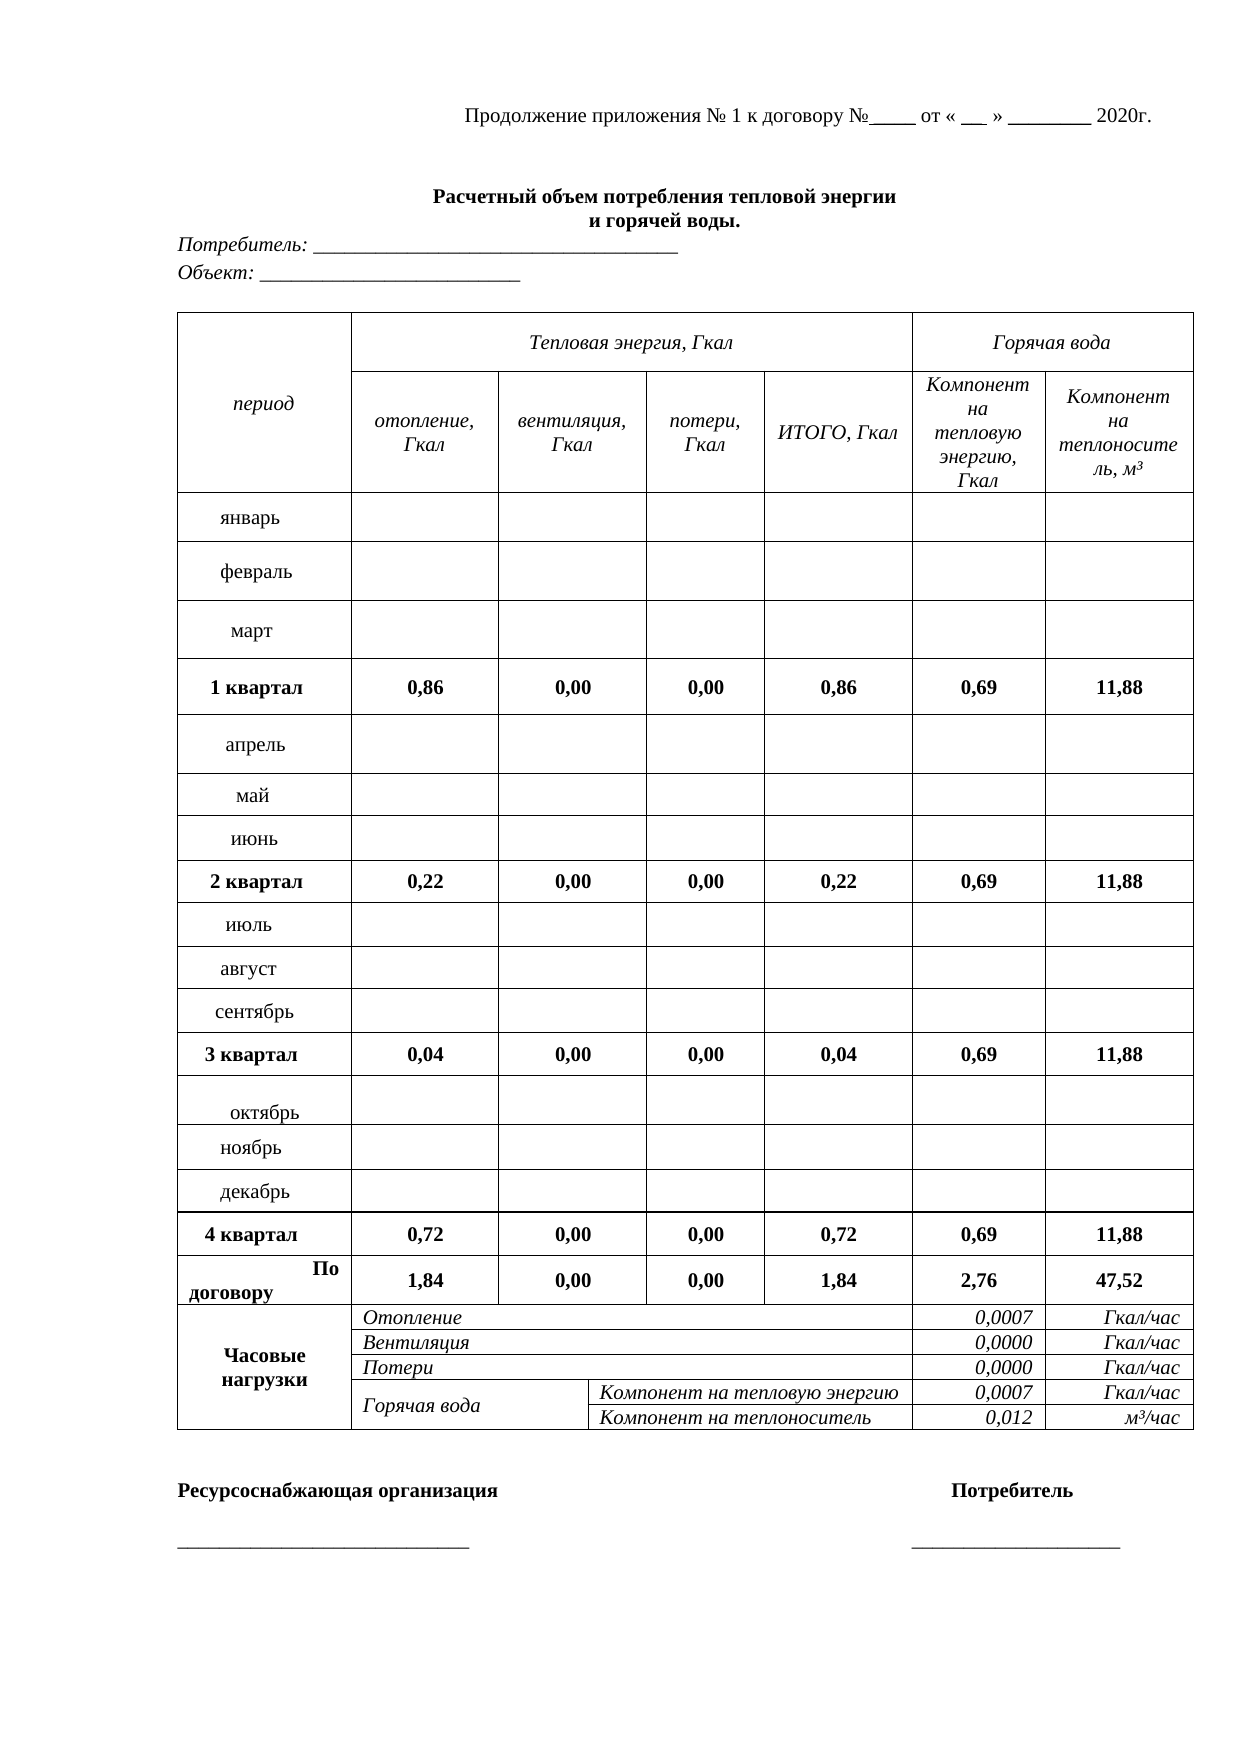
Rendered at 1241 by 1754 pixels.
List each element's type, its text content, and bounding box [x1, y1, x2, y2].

table_cell [1046, 1076, 1193, 1124]
table_cell [352, 947, 498, 988]
table_cell 0,86 [352, 659, 498, 714]
table_cell [352, 816, 498, 860]
table_cell ноябрь [178, 1125, 351, 1169]
table_cell 11,88 [1046, 861, 1193, 902]
table_cell [499, 1170, 646, 1211]
table_cell [1046, 947, 1193, 988]
table_cell февраль [178, 542, 351, 600]
table_cell [765, 989, 912, 1032]
table_cell 0,04 [352, 1033, 498, 1075]
table_cell Компонент на тепловую энергию, Гкал [913, 372, 1045, 492]
table_cell 0,22 [765, 861, 912, 902]
table_cell [913, 1125, 1045, 1169]
table_cell [499, 1076, 646, 1124]
table_cell Компонент на тепловую энергию [589, 1380, 912, 1404]
table_cell 0,00 [499, 1256, 646, 1304]
table_cell 11,88 [1046, 1033, 1193, 1075]
table_cell Гкал/час [1046, 1330, 1193, 1354]
table_cell потери, Гкал [647, 372, 764, 492]
table_cell 0,69 [913, 861, 1045, 902]
table_cell [647, 493, 764, 541]
table_cell [765, 816, 912, 860]
table_cell отопление, Гкал [352, 372, 498, 492]
table_cell 2,76 [913, 1256, 1045, 1304]
table_cell Гкал/час [1046, 1305, 1193, 1329]
table_cell [352, 1170, 498, 1211]
table_cell [647, 601, 764, 658]
table_cell Часовые нагрузки [178, 1305, 351, 1429]
table_cell [647, 774, 764, 815]
table_cell По договору [178, 1256, 351, 1304]
table_header период [178, 313, 351, 492]
table_cell м³/час [1046, 1405, 1193, 1429]
table_cell 0,72 [765, 1213, 912, 1254]
table_cell [352, 903, 498, 946]
table_cell 0,86 [765, 659, 912, 714]
table_cell 0,0007 [913, 1305, 1045, 1329]
table_cell [913, 715, 1045, 773]
table_cell [1046, 601, 1193, 658]
table_cell [647, 816, 764, 860]
table_cell [647, 715, 764, 773]
table_cell Горячая вода [352, 1380, 588, 1429]
table_cell 0,72 [352, 1213, 498, 1254]
table_cell [352, 774, 498, 815]
table_cell [499, 816, 646, 860]
table_cell [499, 601, 646, 658]
table_cell [765, 542, 912, 600]
table_cell январь [178, 493, 351, 541]
table_cell [765, 1125, 912, 1169]
table_cell [913, 542, 1045, 600]
table_cell октябрь [178, 1076, 351, 1124]
table_cell [352, 1076, 498, 1124]
table_cell [913, 816, 1045, 860]
table_cell [913, 903, 1045, 946]
table_cell сентябрь [178, 989, 351, 1032]
table_cell Гкал/час [1046, 1355, 1193, 1379]
text Объект: _________________________ [177, 260, 1152, 284]
text и горячей воды. [177, 208, 1152, 232]
table_cell август [178, 947, 351, 988]
table_cell [1046, 542, 1193, 600]
table_cell [499, 903, 646, 946]
table_cell [1046, 493, 1193, 541]
table_cell [765, 715, 912, 773]
table_cell вентиляция, Гкал [499, 372, 646, 492]
table_cell 0,04 [765, 1033, 912, 1075]
table_header Горячая вода [913, 313, 1193, 371]
table_cell 0,00 [499, 659, 646, 714]
table_cell Компонент на теплоноситель [589, 1405, 912, 1429]
table_cell [352, 601, 498, 658]
table_cell Гкал/час [1046, 1380, 1193, 1404]
table_cell 1 квартал [178, 659, 351, 714]
table_cell июль [178, 903, 351, 946]
table_cell 0,00 [647, 1033, 764, 1075]
table_cell 0,00 [499, 861, 646, 902]
table_cell [913, 989, 1045, 1032]
table_cell [647, 542, 764, 600]
table_cell декабрь [178, 1170, 351, 1211]
table_cell 0,0000 [913, 1355, 1045, 1379]
table_cell апрель [178, 715, 351, 773]
table_cell [913, 774, 1045, 815]
table_cell [352, 542, 498, 600]
table_cell [647, 989, 764, 1032]
table_cell [765, 903, 912, 946]
text Продолжение приложения № 1 к договору № ____ от « __ » ________ 2020г. [177, 103, 1152, 127]
table_cell [1046, 903, 1193, 946]
text Расчетный объем потребления тепловой энергии [177, 183, 1152, 208]
table_cell июнь [178, 816, 351, 860]
table_cell [765, 1170, 912, 1211]
table_cell 0,00 [647, 1213, 764, 1254]
table_cell [765, 601, 912, 658]
table_cell 1,84 [765, 1256, 912, 1304]
table_cell [913, 1076, 1045, 1124]
table_cell [647, 947, 764, 988]
table_cell [499, 774, 646, 815]
table_cell [1046, 1170, 1193, 1211]
table_cell [647, 1125, 764, 1169]
table_cell [765, 1076, 912, 1124]
table_cell [499, 947, 646, 988]
table_cell 3 квартал [178, 1033, 351, 1075]
table_cell 0,0000 [913, 1330, 1045, 1354]
table_cell 1,84 [352, 1256, 498, 1304]
table_cell [765, 947, 912, 988]
table_cell [352, 493, 498, 541]
table_cell [352, 1125, 498, 1169]
table_cell Компонент на теплоноситель, м³ [1046, 372, 1193, 492]
table_cell 0,00 [647, 1256, 764, 1304]
table_cell [499, 1125, 646, 1169]
table_cell [499, 542, 646, 600]
table_cell [1046, 715, 1193, 773]
table_cell 47,52 [1046, 1256, 1193, 1304]
table_cell [765, 493, 912, 541]
table_cell 0,012 [913, 1405, 1045, 1429]
table_cell 0,69 [913, 659, 1045, 714]
table_cell 0,00 [647, 659, 764, 714]
table_cell 11,88 [1046, 659, 1193, 714]
table_cell 4 квартал [178, 1213, 351, 1254]
table_cell Отопление [352, 1305, 912, 1329]
table_cell [499, 493, 646, 541]
table_cell 11,88 [1046, 1213, 1193, 1254]
table_cell 0,00 [499, 1213, 646, 1254]
table_cell 0,00 [499, 1033, 646, 1075]
table_cell [499, 989, 646, 1032]
table_cell 0,00 [647, 861, 764, 902]
table_cell [352, 989, 498, 1032]
table_cell [1046, 1125, 1193, 1169]
table_cell [913, 601, 1045, 658]
table_cell 0,69 [913, 1033, 1045, 1075]
table_cell [913, 947, 1045, 988]
table_cell [1046, 989, 1193, 1032]
text Потребитель: ___________________________________ [177, 232, 1152, 256]
table_cell ИТОГО, Гкал [765, 372, 912, 492]
table_cell Вентиляция [352, 1330, 912, 1354]
table_cell [647, 1170, 764, 1211]
table_cell [352, 715, 498, 773]
text Ресурсоснабжающая организация Потребитель [177, 1478, 1152, 1502]
table_cell [765, 774, 912, 815]
text ____________________________ ____________________ [177, 1526, 1152, 1551]
table_cell март [178, 601, 351, 658]
table_cell 0,22 [352, 861, 498, 902]
table_header Тепловая энергия, Гкал [352, 313, 912, 371]
table_cell Потери [352, 1355, 912, 1379]
table_cell [647, 1076, 764, 1124]
table_cell [913, 1170, 1045, 1211]
table_cell [647, 903, 764, 946]
table_cell 2 квартал [178, 861, 351, 902]
table_cell [499, 715, 646, 773]
table_cell [1046, 774, 1193, 815]
table_cell [913, 493, 1045, 541]
table_cell 0,69 [913, 1213, 1045, 1254]
table_cell 0,0007 [913, 1380, 1045, 1404]
table_cell май [178, 774, 351, 815]
table_cell [1046, 816, 1193, 860]
